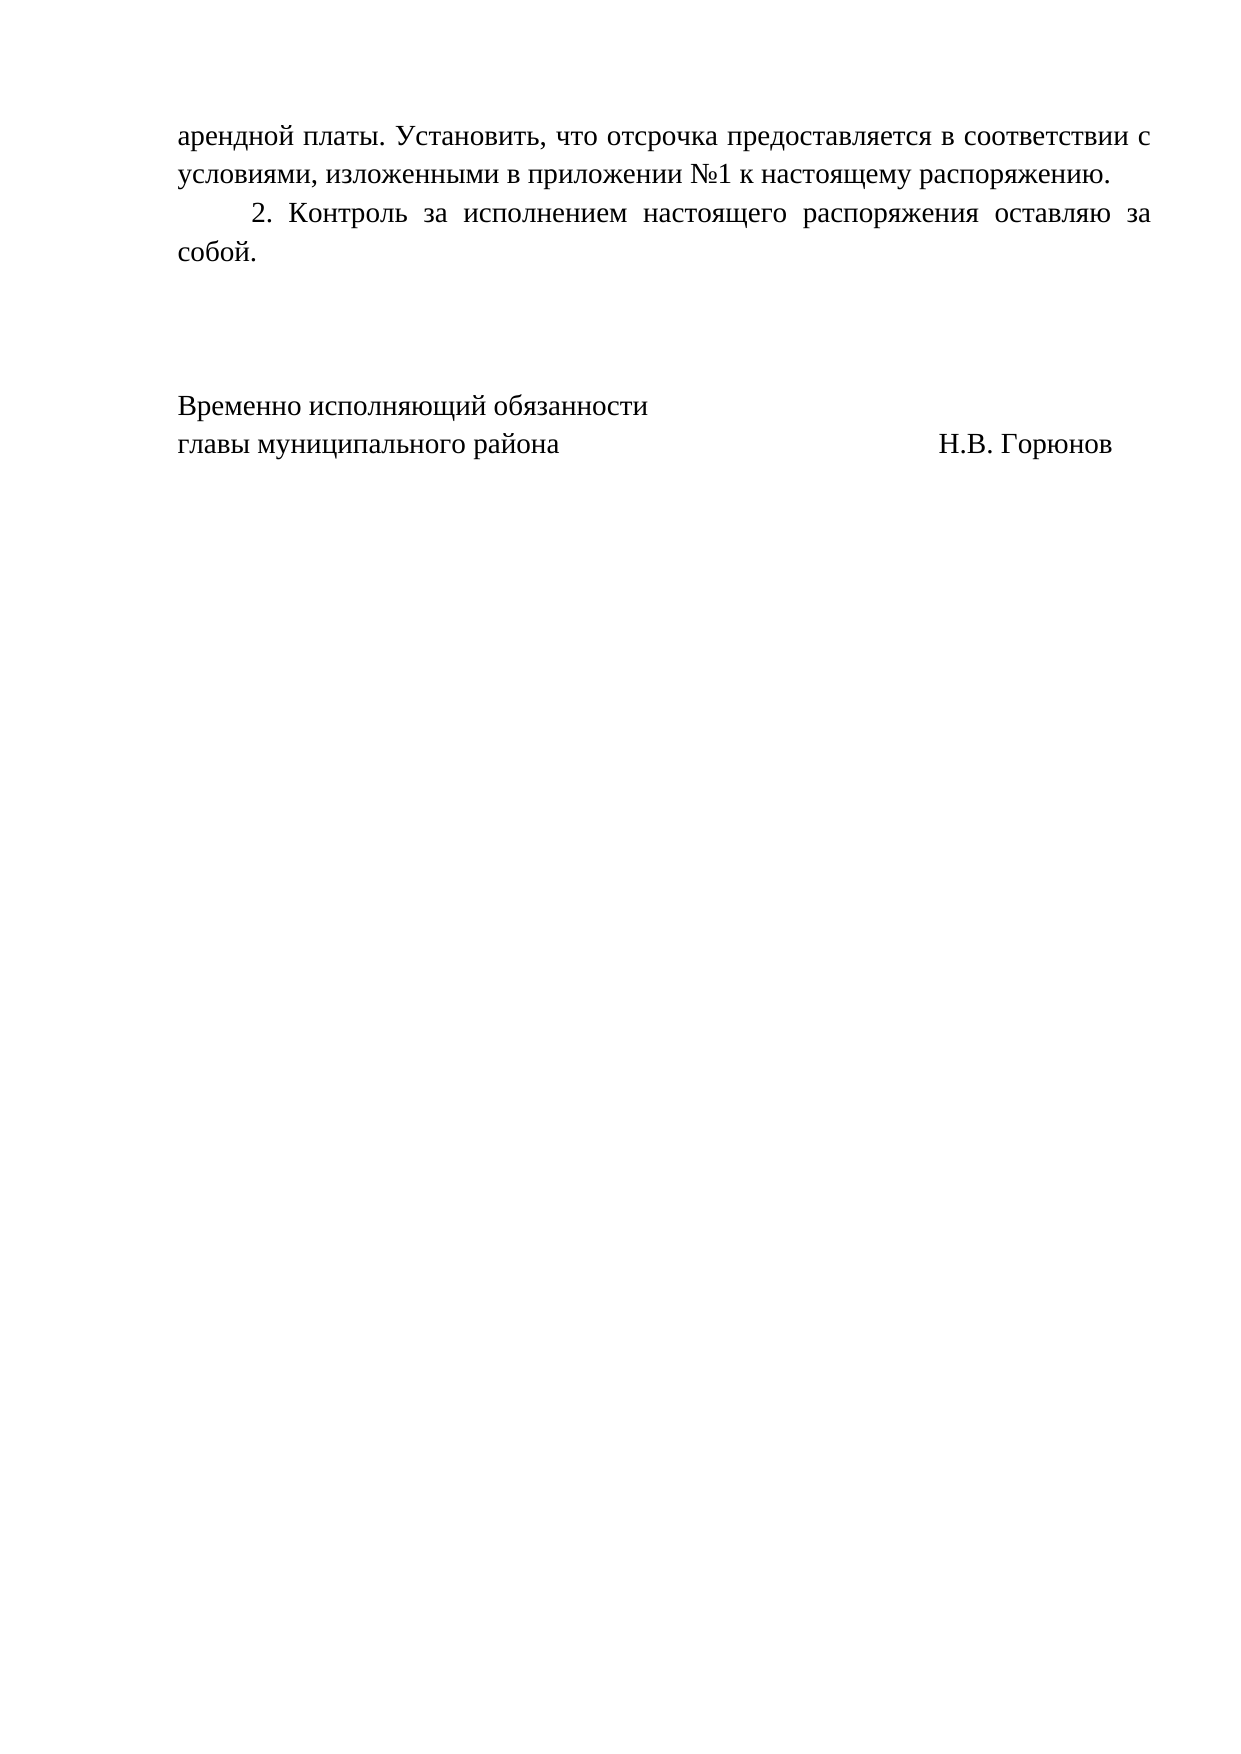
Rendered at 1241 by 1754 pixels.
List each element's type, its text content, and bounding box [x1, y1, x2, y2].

text Временно исполняющий обязанности [177, 388, 1152, 421]
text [177, 118, 1152, 190]
text 2. Контроль за исполнением настоящего распоряжения оставляю за собой. [177, 195, 1152, 267]
text главы муниципального района Н.В. Горюнов [177, 426, 1152, 460]
